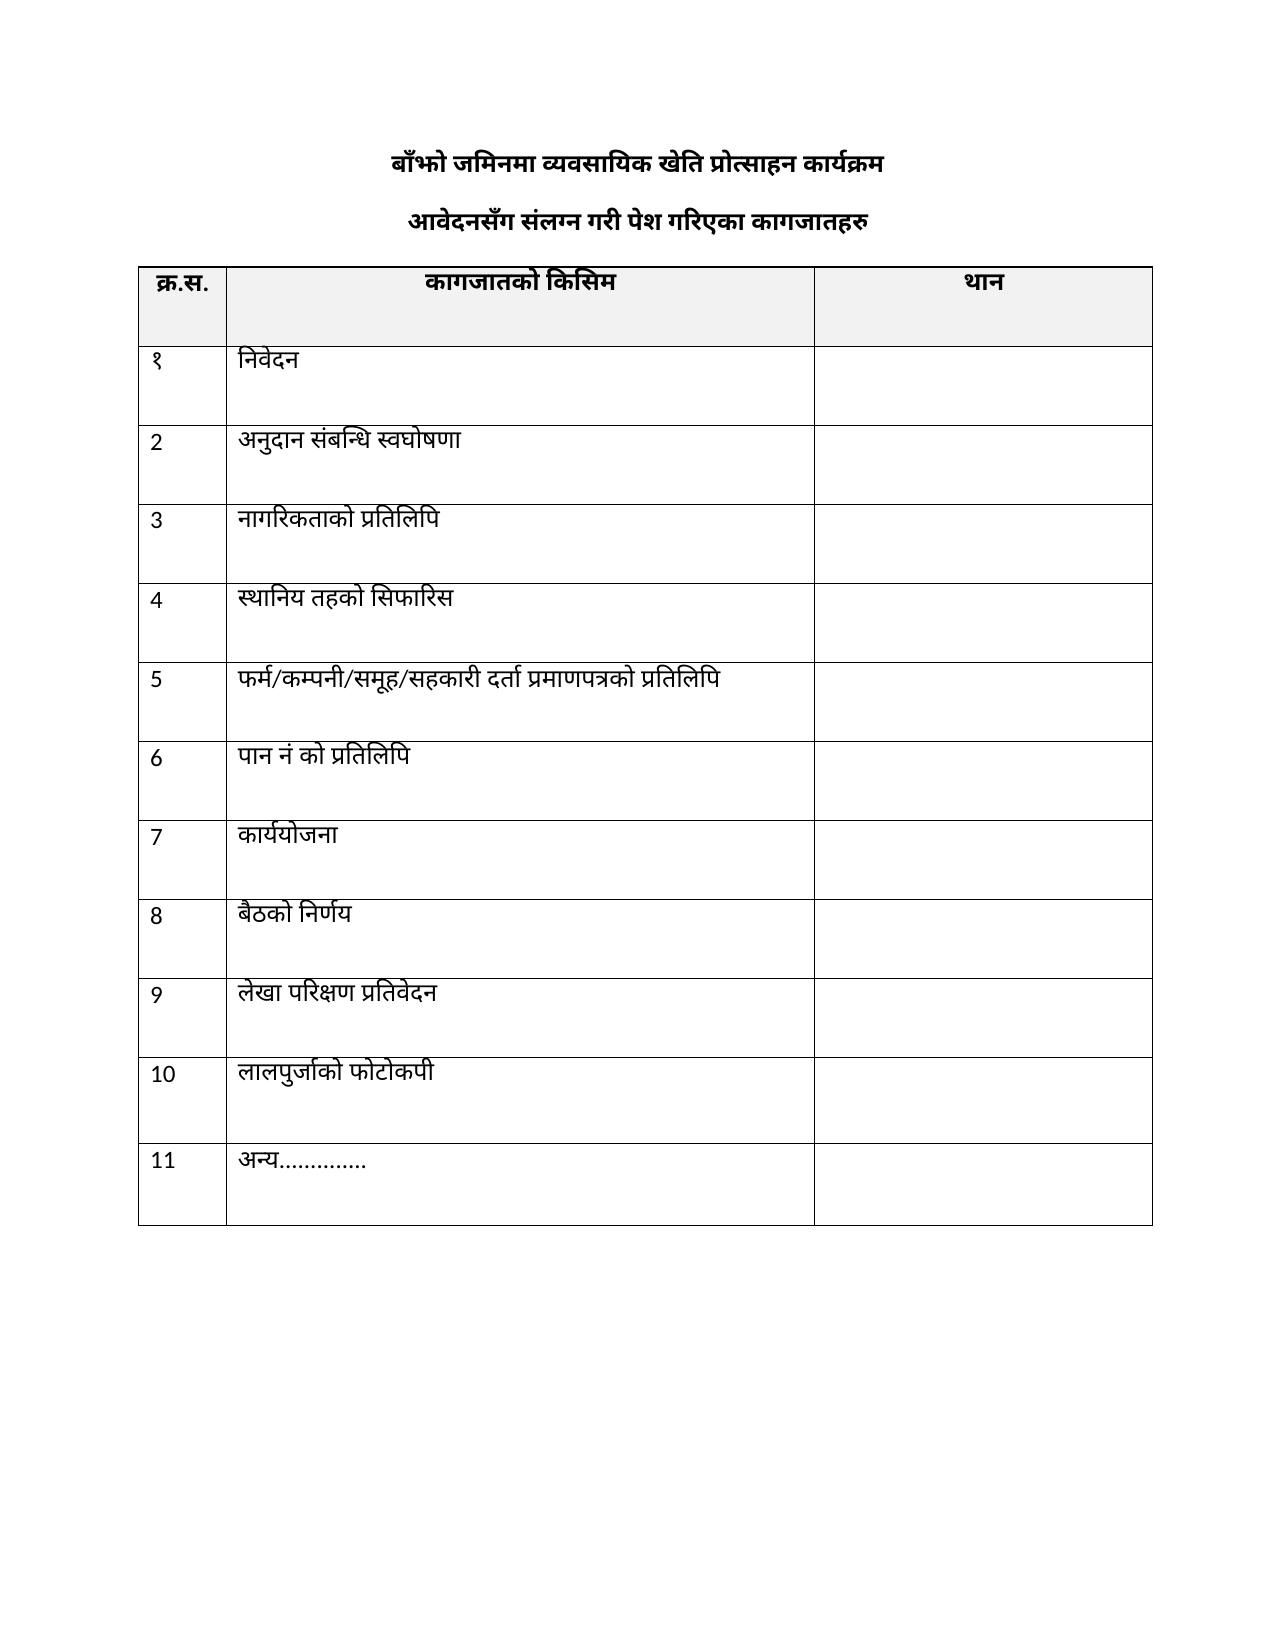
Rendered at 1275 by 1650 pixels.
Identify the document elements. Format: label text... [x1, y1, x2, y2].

table_cell [815, 979, 1152, 1057]
table_cell नागरिकताको प्रतिलिपि [227, 505, 814, 583]
table_cell [815, 900, 1152, 978]
table_cell [815, 426, 1152, 504]
table_cell लालपुर्जाको फोटोकपी [227, 1058, 814, 1143]
table_cell [815, 1144, 1152, 1225]
table_cell कार्ययोजना [227, 821, 814, 899]
table_cell 4 [139, 584, 226, 662]
table_cell स्थानिय तहको सिफारिस [227, 584, 814, 662]
text बाँझो जमिनमा व्यवसायिक खेति प्रोत्साहन कार्यक्रम [150, 150, 1125, 183]
table_cell अन्य.............. [227, 1144, 814, 1225]
table_header कागजातको किसिम [227, 268, 814, 346]
table_cell [815, 1058, 1152, 1143]
table_cell निवेदन [227, 347, 814, 424]
table_cell 5 [139, 663, 226, 741]
table_cell 7 [139, 821, 226, 899]
table_cell १ [139, 347, 226, 424]
table_cell 10 [139, 1058, 226, 1143]
table_cell बैठको निर्णय [227, 900, 814, 978]
table_cell 8 [139, 900, 226, 978]
table_cell फर्म/कम्पनी/समूह/सहकारी दर्ता प्रमाणपत्रको प्रतिलिपि [227, 663, 814, 741]
table_cell [815, 505, 1152, 583]
table_cell [815, 584, 1152, 662]
table_cell 3 [139, 505, 226, 583]
table_cell 6 [139, 742, 226, 820]
table_cell 9 [139, 979, 226, 1057]
table_cell [815, 742, 1152, 820]
table_cell 11 [139, 1144, 226, 1225]
table_header क्र.स. [139, 268, 226, 346]
table_cell पान नं को प्रतिलिपि [227, 742, 814, 820]
table_cell [815, 663, 1152, 741]
table_cell अनुदान संबन्धि स्वघोषणा [227, 426, 814, 504]
table_header थान [815, 268, 1152, 346]
table_cell [815, 347, 1152, 424]
table_cell [815, 821, 1152, 899]
table_cell 2 [139, 426, 226, 504]
text आवेदनसँग संलग्न गरी पेश गरिएका कागजातहरु [150, 208, 1125, 241]
table_cell लेखा परिक्षण प्रतिवेदन [227, 979, 814, 1057]
